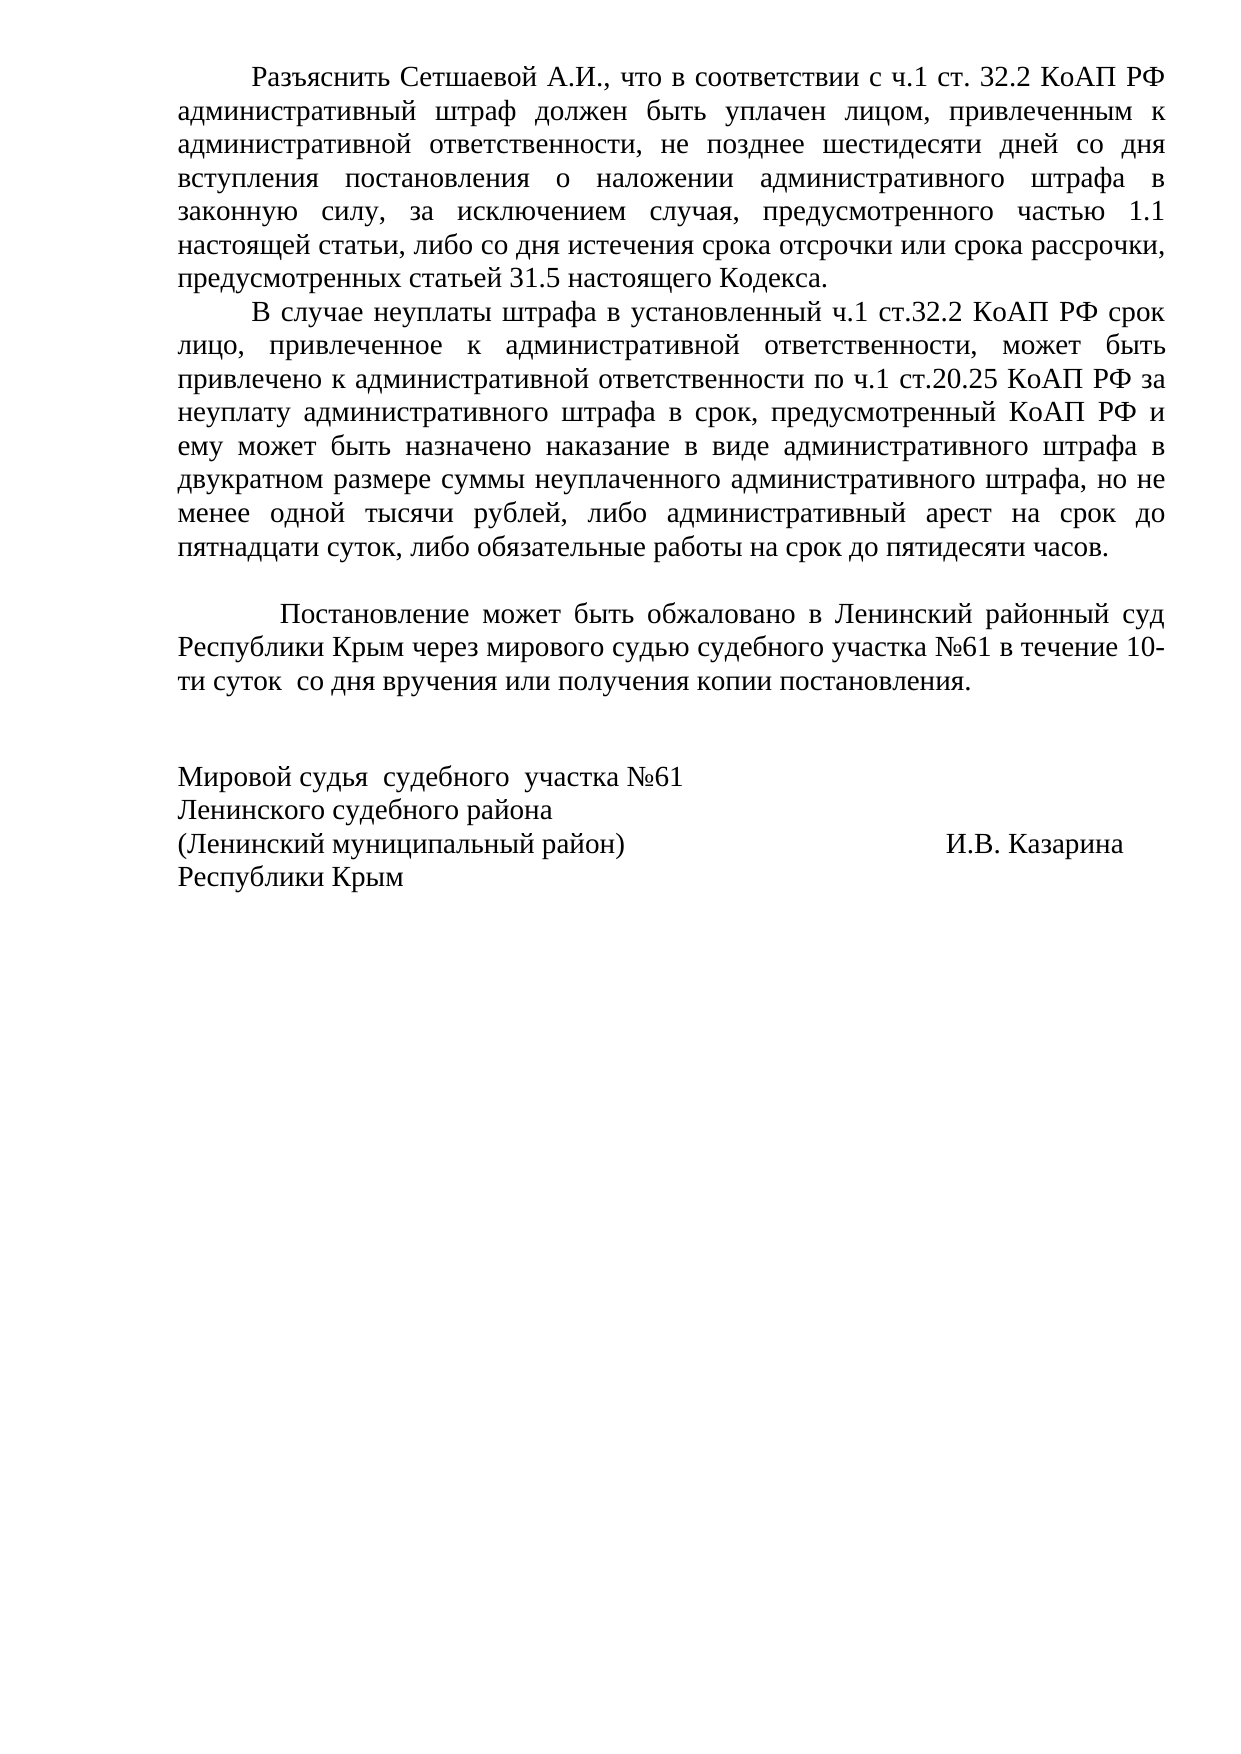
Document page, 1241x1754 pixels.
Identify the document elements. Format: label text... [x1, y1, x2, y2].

text Постановление может быть обжаловано в Ленинский районный суд Республики Крым через мирового судью судебного участка №61 в течение 10-ти суток со дня вручения или получения копии постановления. [177, 596, 1166, 696]
text Разъяснить Сетшаевой А.И., что в соответствии с ч.1 ст. 32.2 КоАП РФ административный штраф должен быть уплачен лицом, привлеченным к административной ответственности, не позднее шестидесяти дней со дня вступления постановления о наложении административного штрафа в законную силу, за исключением случая, предусмотренного частью 1.1 настоящей статьи, либо со дня истечения срока отсрочки или срока рассрочки, предусмотренных статьей 31.5 настоящего Кодекса. [177, 59, 1166, 294]
text Мировой судья судебного участка №61 [177, 759, 1166, 792]
text В случае неуплаты штрафа в установленный ч.1 ст.32.2 КоАП РФ срок лицо, привлеченное к административной ответственности, может быть привлечено к административной ответственности по ч.1 ст.20.25 КоАП РФ за неуплату административного штрафа в срок, предусмотренный КоАП РФ и ему может быть назначено наказание в виде административного штрафа в двукратном размере суммы неуплаченного административного штрафа, но не менее одной тысячи рублей, либо административный арест на срок до пятнадцати суток, либо обязательные работы на срок до пятидесяти часов. [177, 294, 1166, 562]
text Ленинского судебного района [177, 792, 1166, 826]
text Республики Крым [177, 859, 1166, 893]
text (Ленинский муниципальный район) И.В. Казарина [177, 826, 1166, 859]
